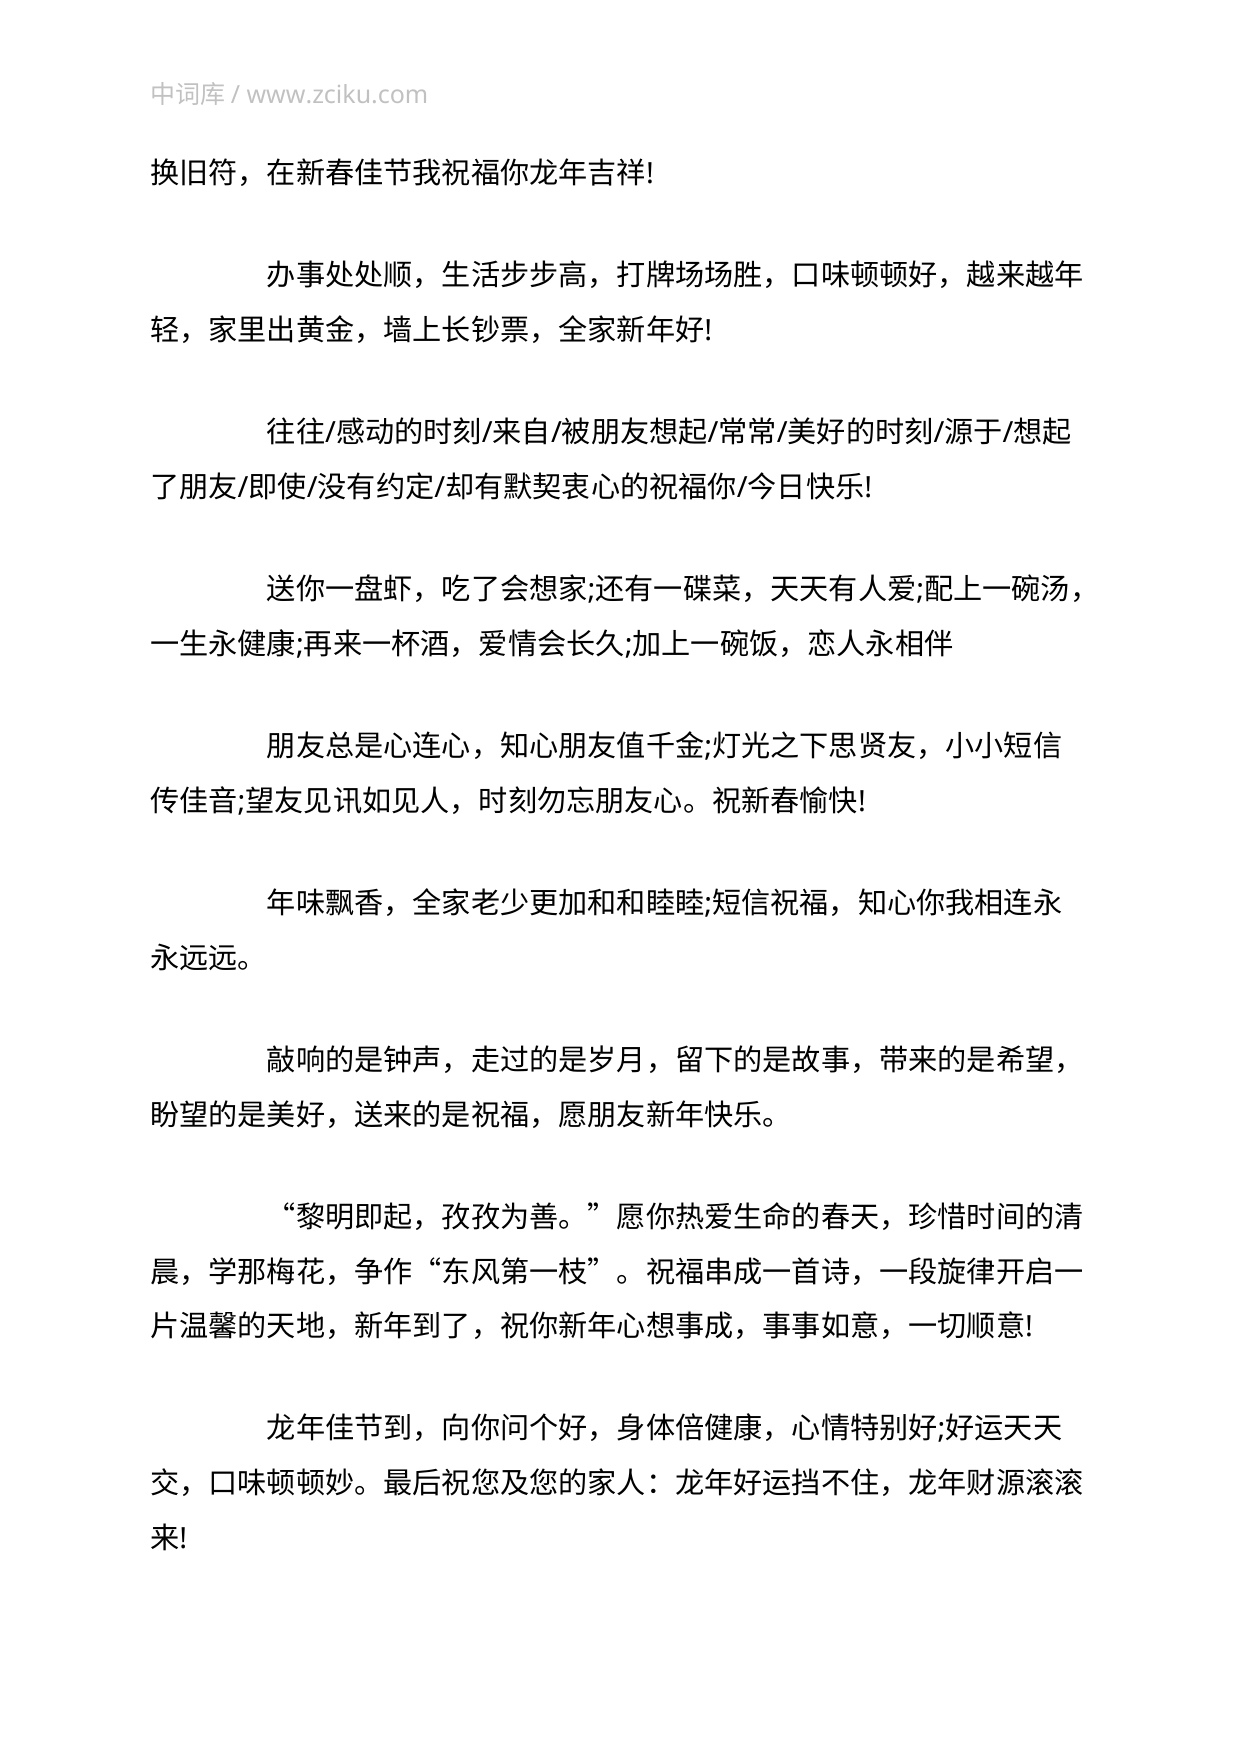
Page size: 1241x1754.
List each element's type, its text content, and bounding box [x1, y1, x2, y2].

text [150, 150, 1090, 192]
text 往往/感动的时刻/来自/被朋友想起/常常/美好的时刻/源于/想起了朋友/即使/没有约定/却有默契衷心的祝福你/今日快乐! [150, 409, 1090, 506]
text 送你一盘虾，吃了会想家;还有一碟菜，天天有人爱;配上一碗汤，一生永健康;再来一杯酒，爱情会长久;加上一碗饭，恋人永相伴 [150, 566, 1090, 663]
text 办事处处顺，生活步步高，打牌场场胜，口味顿顿好，越来越年轻，家里出黄金，墙上长钞票，全家新年好! [150, 252, 1090, 349]
text 龙年佳节到，向你问个好，身体倍健康，心情特别好;好运天天交，口味顿顿妙。最后祝您及您的家人：龙年好运挡不住，龙年财源滚滚来! [150, 1405, 1090, 1557]
text “黎明即起，孜孜为善。”愿你热爱生命的春天，珍惜时间的清晨，学那梅花，争作“东风第一枝”。祝福串成一首诗，一段旋律开启一片温馨的天地，新年到了，祝你新年心想事成，事事如意，一切顺意! [150, 1193, 1090, 1345]
text 朋友总是心连心，知心朋友值千金;灯光之下思贤友，小小短信传佳音;望友见讯如见人，时刻勿忘朋友心。祝新春愉快! [150, 723, 1090, 820]
text 年味飘香，全家老少更加和和睦睦;短信祝福，知心你我相连永永远远。 [150, 880, 1090, 977]
text 敲响的是钟声，走过的是岁月，留下的是故事，带来的是希望，盼望的是美好，送来的是祝福，愿朋友新年快乐。 [150, 1037, 1090, 1134]
